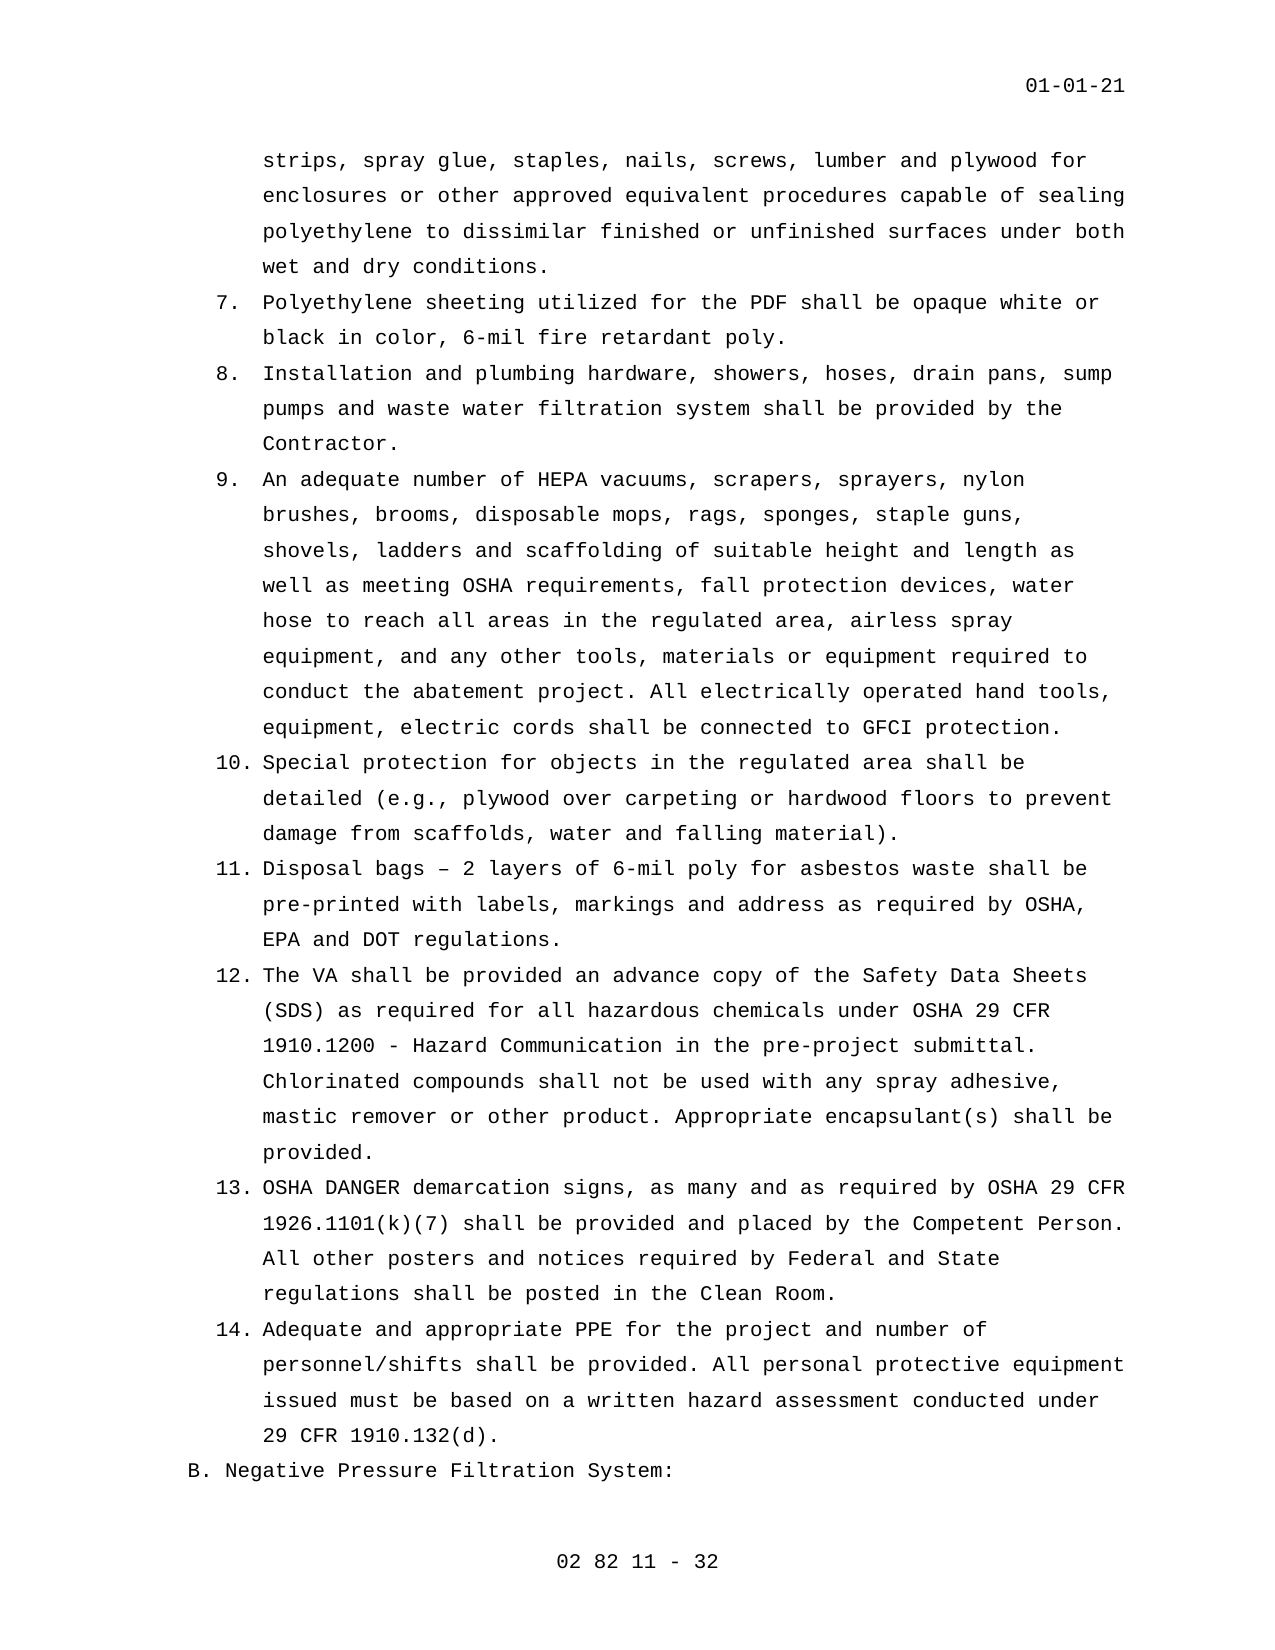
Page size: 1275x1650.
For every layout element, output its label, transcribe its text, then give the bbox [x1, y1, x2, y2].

list Polyethylene sheeting utilized for the PDF shall be opaque white or black in color, 6-mil fire retardant poly. [216, 292, 1125, 351]
list An adequate number of HEPA vacuums, scrapers, sprayers, nylon brushes, brooms, disposable mops, rags, sponges, staple guns, shovels, ladders and scaffolding of suitable height and length as well as meeting OSHA requirements, fall protection devices, water hose to reach all areas in the regulated area, airless spray equipment, and any other tools, materials or equipment required to conduct the abatement project. All electrically operated hand tools, equipment, electric cords shall be connected to GFCI protection. [216, 469, 1125, 740]
list Disposal bags – 2 layers of 6-mil poly for asbestos waste shall be pre-printed with labels, markings and address as required by OSHA, EPA and DOT regulations. [216, 858, 1125, 953]
list Installation and plumbing hardware, showers, hoses, drain pans, sump pumps and waste water filtration system shall be provided by the Contractor. [216, 362, 1125, 457]
list Adequate and appropriate PPE for the project and number of personnel/shifts shall be provided. All personal protective equipment issued must be based on a written hazard assessment conducted under 29 CFR 1910.132(d). [216, 1319, 1125, 1449]
list OSHA DANGER demarcation signs, as many and as required by OSHA 29 CFR 1926.1101(k)(7) shall be provided and placed by the Competent Person. All other posters and notices required by Federal and State regulations shall be posted in the Clean Room. [216, 1177, 1125, 1307]
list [216, 150, 1125, 280]
list Special protection for objects in the regulated area shall be detailed (e.g., plywood over carpeting or hardwood floors to prevent damage from scaffolds, water and falling material). [216, 752, 1125, 847]
list Negative Pressure Filtration System: [187, 1460, 1125, 1484]
list The VA shall be provided an advance copy of the Safety Data Sheets (SDS) as required for all hazardous chemicals under OSHA 29 CFR 1910.1200 - Hazard Communication in the pre-project submittal. Chlorinated compounds shall not be used with any spray adhesive, mastic remover or other product. Appropriate encapsulant(s) shall be provided. [216, 964, 1125, 1165]
